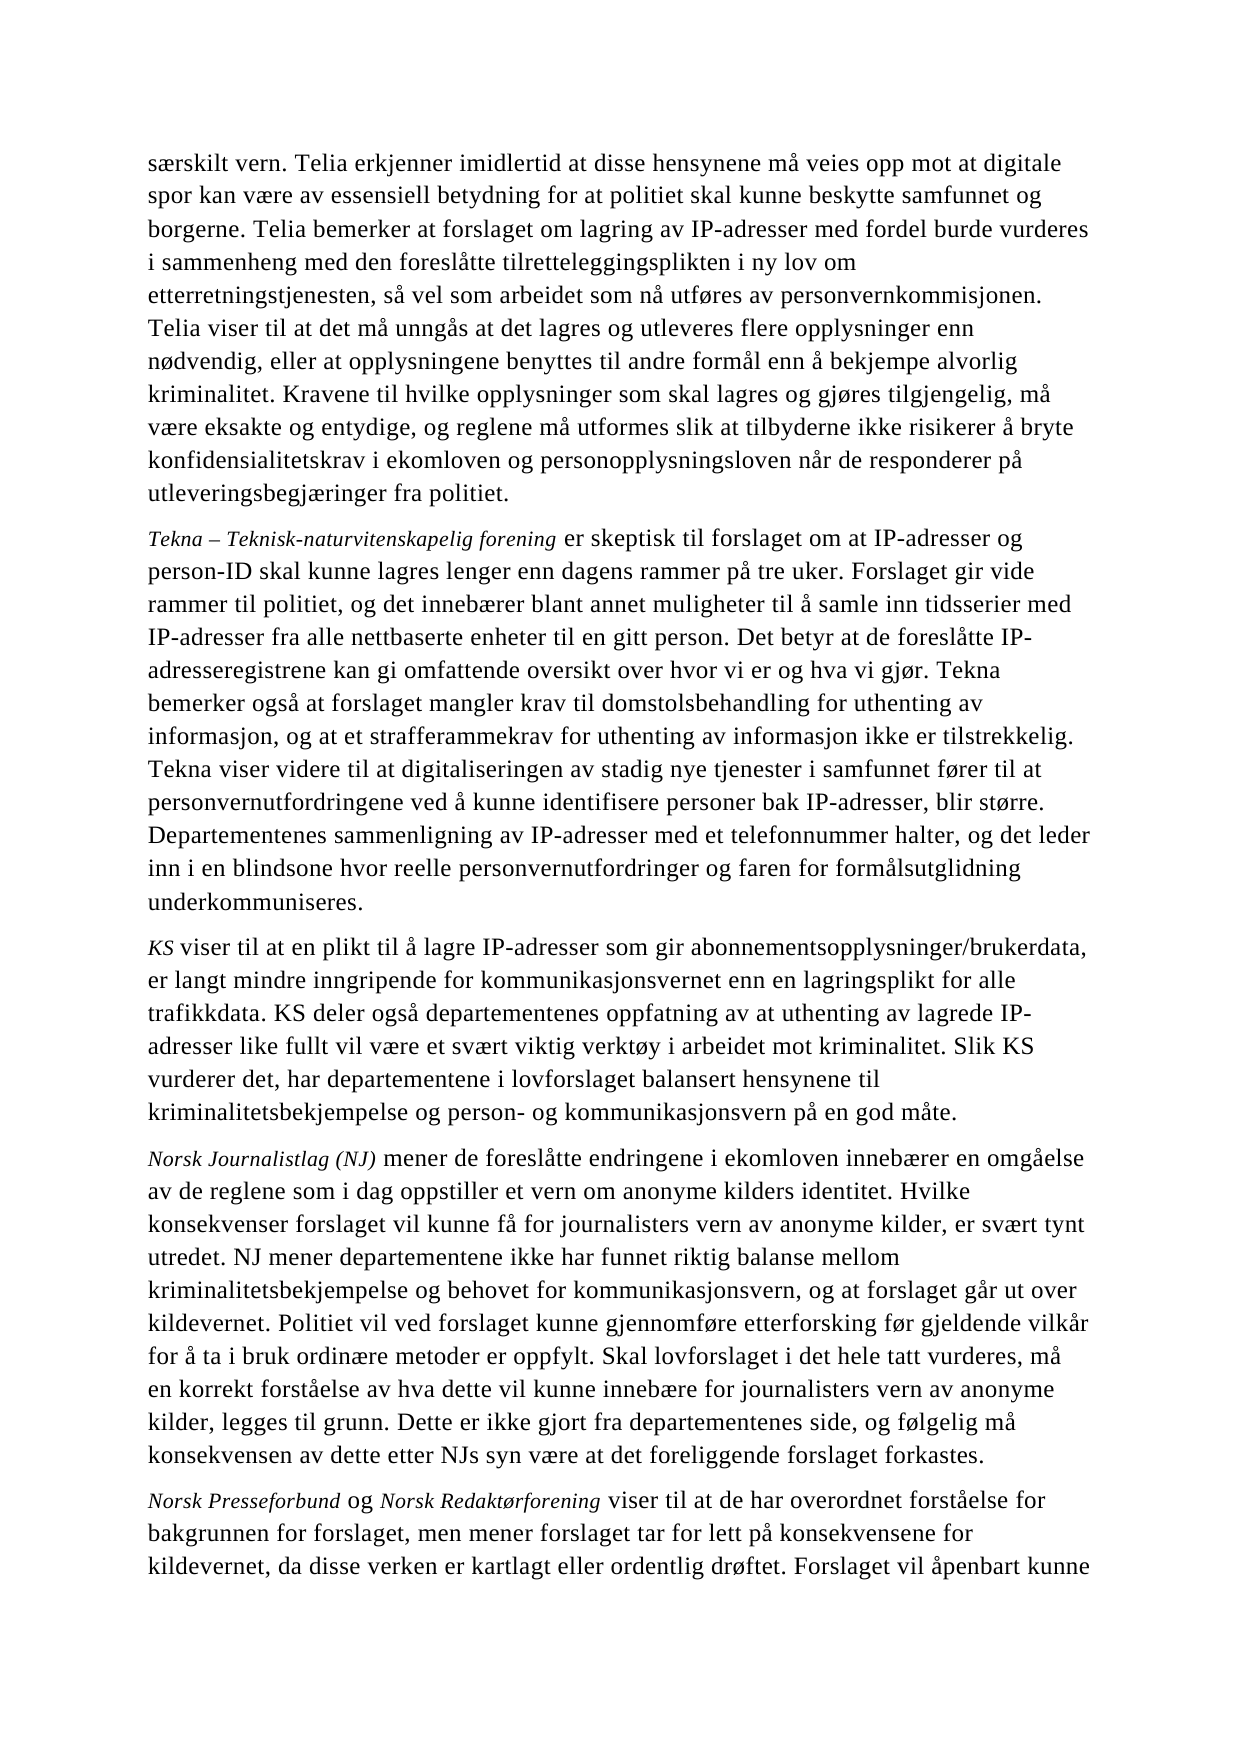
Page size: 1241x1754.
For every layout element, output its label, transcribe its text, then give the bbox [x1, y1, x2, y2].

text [148, 148, 1093, 507]
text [148, 1485, 1093, 1580]
text Tekna – Teknisk-naturvitenskapelig forening er skeptisk til forslaget om at IP-adresser og person-ID skal kunne lagres lenger enn dagens rammer på tre uker. Forslaget gir vide rammer til politiet, og det innebærer blant annet muligheter til å samle inn tidsserier med IP-adresser fra alle nettbaserte enheter til en gitt person. Det betyr at de foreslåtte IP-adresseregistrene kan gi omfattende oversikt over hvor vi er og hva vi gjør. Tekna bemerker også at forslaget mangler krav til domstolsbehandling for uthenting av informasjon, og at et strafferammekrav for uthenting av informasjon ikke er tilstrekkelig. Tekna viser videre til at digitaliseringen av stadig nye tjenester i samfunnet fører til at personvernutfordringene ved å kunne identifisere personer bak IP-adresser, blir større. Departementenes sammenligning av IP-adresser med et telefonnummer halter, og det leder inn i en blindsone hvor reelle personvernutfordringer og faren for formålsutglidning underkommuniseres. [148, 523, 1093, 915]
text Norsk Journalistlag (NJ) mener de foreslåtte endringene i ekomloven innebærer en omgåelse av de reglene som i dag oppstiller et vern om anonyme kilders identitet. Hvilke konsekvenser forslaget vil kunne få for journalisters vern av anonyme kilder, er svært tynt utredet. NJ mener departementene ikke har funnet riktig balanse mellom kriminalitetsbekjempelse og behovet for kommunikasjonsvern, og at forslaget går ut over kildevernet. Politiet vil ved forslaget kunne gjennomføre etterforsking før gjeldende vilkår for å ta i bruk ordinære metoder er oppfylt. Skal lovforslaget i det hele tatt vurderes, må en korrekt forståelse av hva dette vil kunne innebære for journalisters vern av anonyme kilder, legges til grunn. Dette er ikke gjort fra departementenes side, og følgelig må konsekvensen av dette etter NJs syn være at det foreliggende forslaget forkastes. [148, 1143, 1093, 1469]
text KS viser til at en plikt til å lagre IP-adresser som gir abonnementsopplysninger/brukerdata, er langt mindre inngripende for kommunikasjonsvernet enn en lagringsplikt for alle trafikkdata. KS deler også departementenes oppfatning av at uthenting av lagrede IP-adresser like fullt vil være et svært viktig verktøy i arbeidet mot kriminalitet. Slik KS vurderer det, har departementene i lovforslaget balansert hensynene til kriminalitetsbekjempelse og person- og kommunikasjonsvern på en god måte. [148, 932, 1093, 1126]
